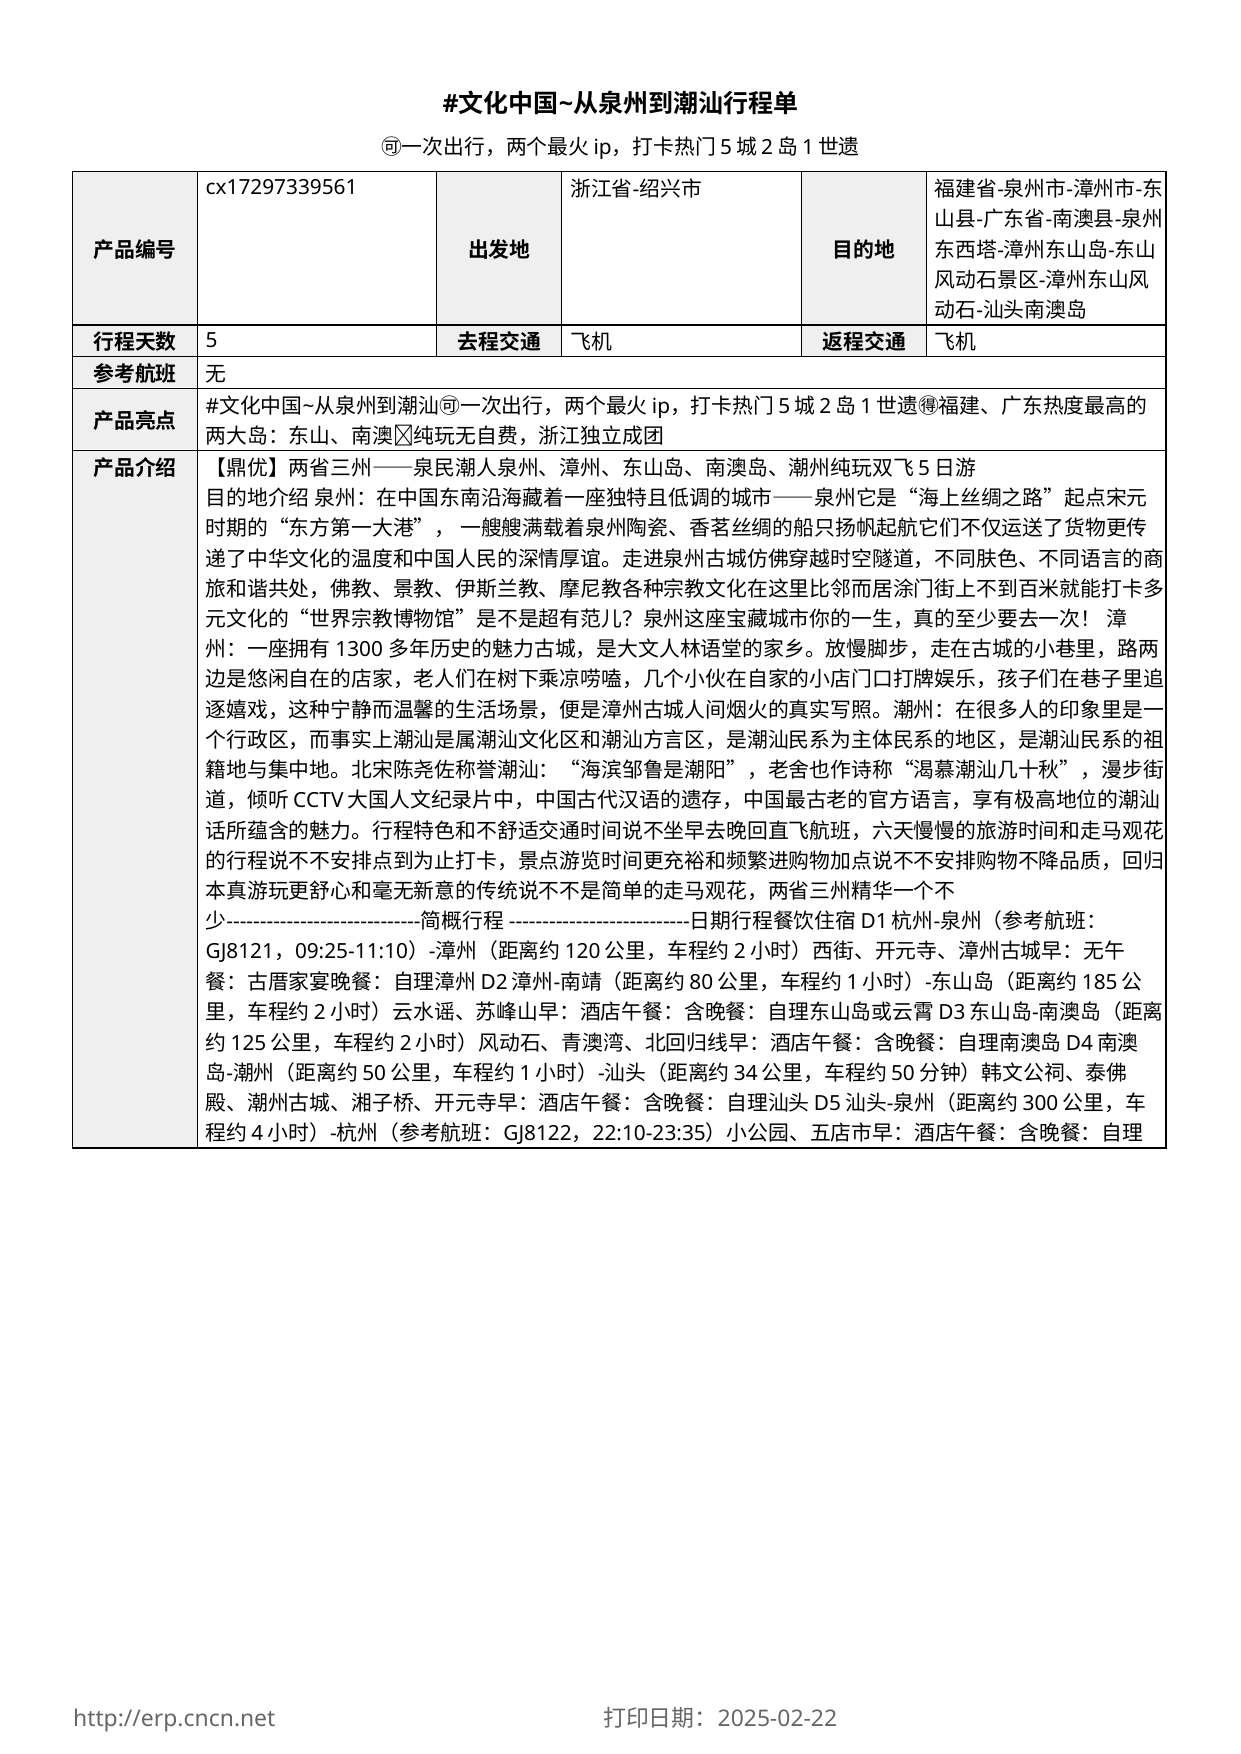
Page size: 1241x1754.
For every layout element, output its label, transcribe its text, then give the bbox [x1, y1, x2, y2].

table_cell 行程天数 [73, 326, 197, 356]
text 🉑一次出行，两个最火ip，打卡热门5城2岛1世遗 [73, 130, 1167, 160]
table_cell 5 [198, 326, 436, 356]
table_cell 返程交通 [802, 326, 926, 356]
table_header 浙江省-绍兴市 [562, 172, 801, 324]
table_header 产品编号 [73, 172, 197, 324]
table_header 出发地 [437, 172, 561, 324]
table_cell 无 [198, 357, 1165, 387]
table_cell 飞机 [562, 326, 801, 356]
table_cell 参考航班 [73, 357, 197, 387]
text #文化中国~从泉州到潮汕行程单 [73, 83, 1167, 119]
table_cell 产品介绍 [73, 451, 197, 1147]
table_header 目的地 [802, 172, 926, 324]
table_cell #文化中国~从泉州到潮汕 [198, 389, 1165, 449]
table_cell 【鼎优】两省三州——泉民潮人 [198, 451, 1165, 1147]
table_header cx17297339561 [198, 172, 436, 324]
table_cell 产品亮点 [73, 389, 197, 449]
table_header 福建省-泉州市-漳州市-东山县-广东省-南澳县-泉州东西塔-漳州东山岛-东山风动石景区-漳州东山风动石-汕头南澳岛 [927, 172, 1165, 324]
table_cell 去程交通 [437, 326, 561, 356]
table_cell 飞机 [927, 326, 1165, 356]
